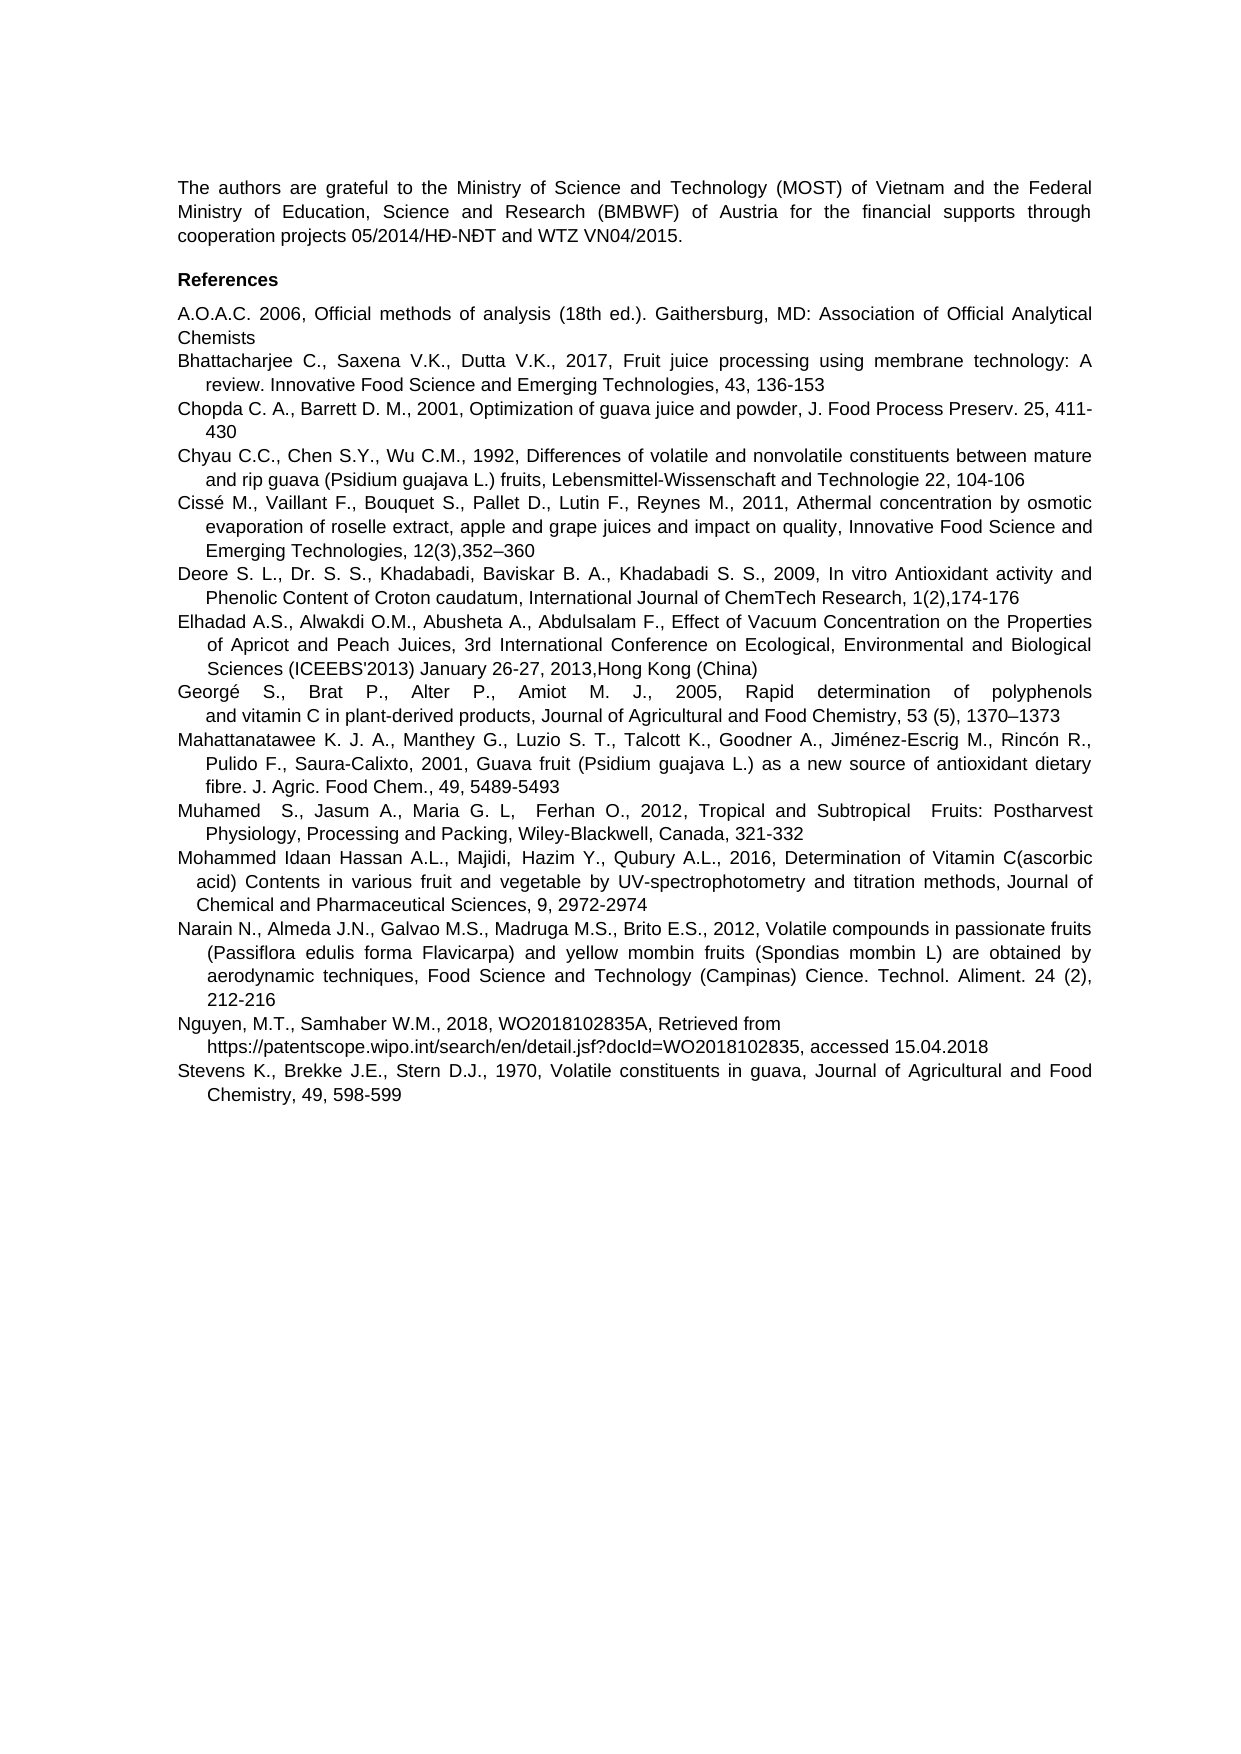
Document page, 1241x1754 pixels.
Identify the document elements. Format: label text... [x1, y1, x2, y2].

text The authors are grateful to the Ministry of Science and Technology (MOST) of Vietnam and the Federal Ministry of Education, Science and Research (BMBWF) of Austria for the financial supports through cooperation projects 05/2014/HĐ-NĐT and WTZ VN04/2015. [177, 177, 1092, 246]
text Muhamed S., Jasum A., Maria G. L, Ferhan O., 2012, Tropical and Subtropical Fruits: Postharvest Physiology, Processing and Packing, Wiley-Blackwell, Canada, 321-332 [177, 799, 1092, 845]
text Mohammed Idaan Hassan A.L., Majidi, Hazim Y., Qubury A.L., 2016, Determination of Vitamin C(ascorbic acid) Contents in various fruit and vegetable by UV-spectrophotometry and titration methods, Journal of Chemical and Pharmaceutical Sciences, 9, 2972-2974 [177, 847, 1092, 916]
text Chyau C.C., Chen S.Y., Wu C.M., 1992, Differences of volatile and nonvolatile constituents between mature and rip guava (Psidium guajava L.) fruits, Lebensmittel-Wissenschaft and Technologie 22, 104-106 [177, 445, 1092, 490]
text Elhadad A.S., Alwakdi O.M., Abusheta A., Abdulsalam F., Effect of Vacuum Concentration on the Properties of Apricot and Peach Juices, 3rd International Conference on Ecological, Environmental and Biological Sciences (ICEEBS'2013) January 26-27, 2013,Hong Kong (China) [177, 610, 1092, 679]
text Mahattanatawee K. J. A., Manthey G., Luzio S. T., Talcott K., Goodner A., Jiménez-Escrig M., Rincón R., Pulido F., Saura-Calixto, 2001, Guava fruit (Psidium guajava L.) as a new source of antioxidant dietary fibre. J. Agric. Food Chem., 49, 5489-5493 [177, 729, 1092, 797]
text Chopda C. A., Barrett D. M., 2001, Optimization of guava juice and powder, J. Food Process Preserv. 25, 411-430 [177, 398, 1092, 443]
text https://patentscope.wipo.int/search/en/detail.jsf?docId=WO2018102835, accessed 15.04.2018 [207, 1036, 1092, 1058]
text Bhattacharjee C., Saxena V.K., Dutta V.K., 2017, Fruit juice processing using membrane technology: A review. Innovative Food Science and Emerging Technologies, 43, 136-153 [177, 350, 1092, 396]
text Nguyen, M.T., Samhaber W.M., 2018, WO2018102835A, Retrieved from [177, 1012, 1083, 1034]
text Stevens K., Brekke J.E., Stern D.J., 1970, Volatile constituents in guava, Journal of Agricultural and Food Chemistry, 49, 598-599 [177, 1060, 1092, 1105]
text Georgé S., Brat P., Alter P., Amiot M. J., 2005, Rapid determination of polyphenols and vitamin C in plant-derived products, Journal of Agricultural and Food Chemistry, 53 (5), 1370–1373 [177, 681, 1092, 727]
text Narain N., Almeda J.N., Galvao M.S., Madruga M.S., Brito E.S., 2012, Volatile compounds in passionate fruits (Passiflora edulis forma Flavicarpa) and yellow mombin fruits (Spondias mombin L) are obtained by aerodynamic techniques, Food Science and Technology (Campinas) Cience. Technol. Aliment. 24 (2), 212-216 [177, 918, 1092, 1010]
text Deore S. L., Dr. S. S., Khadabadi, Baviskar B. A., Khadabadi S. S., 2009, In vitro Antioxidant activity and Phenolic Content of Croton caudatum, International Journal of ChemTech Research, 1(2),174-176 [177, 563, 1092, 608]
text References [177, 269, 1092, 291]
text A.O.A.C. 2006, Official methods of analysis (18th ed.). Gaithersburg, MD: Association of Official Analytical Chemists [177, 303, 1092, 348]
text Cissé M., Vaillant F., Bouquet S., Pallet D., Lutin F., Reynes M., 2011, Athermal concentration by osmotic evaporation of roselle extract, apple and grape juices and impact on quality, Innovative Food Science and Emerging Technologies, 12(3),352–360 [177, 492, 1092, 561]
